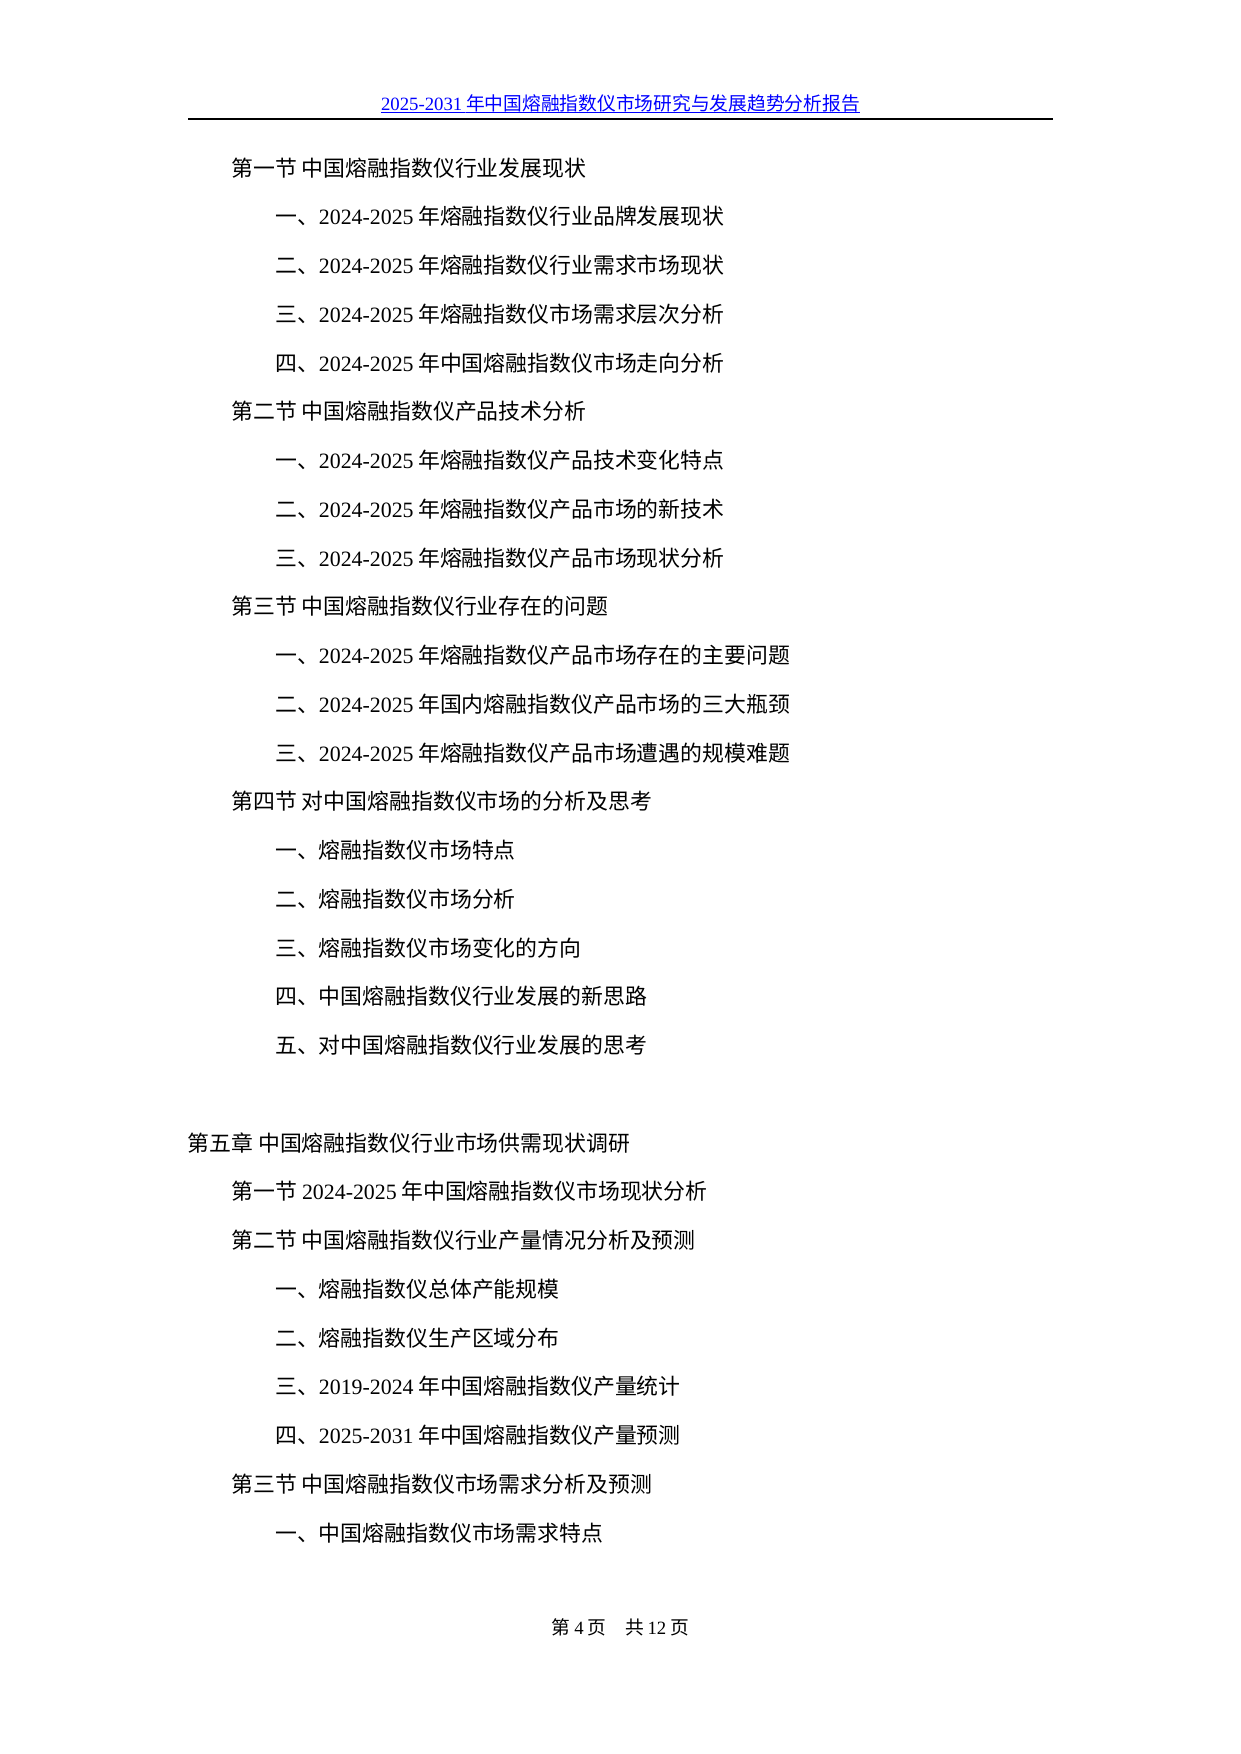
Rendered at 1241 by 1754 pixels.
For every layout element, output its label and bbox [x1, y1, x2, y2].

text [187, 150, 1053, 1548]
